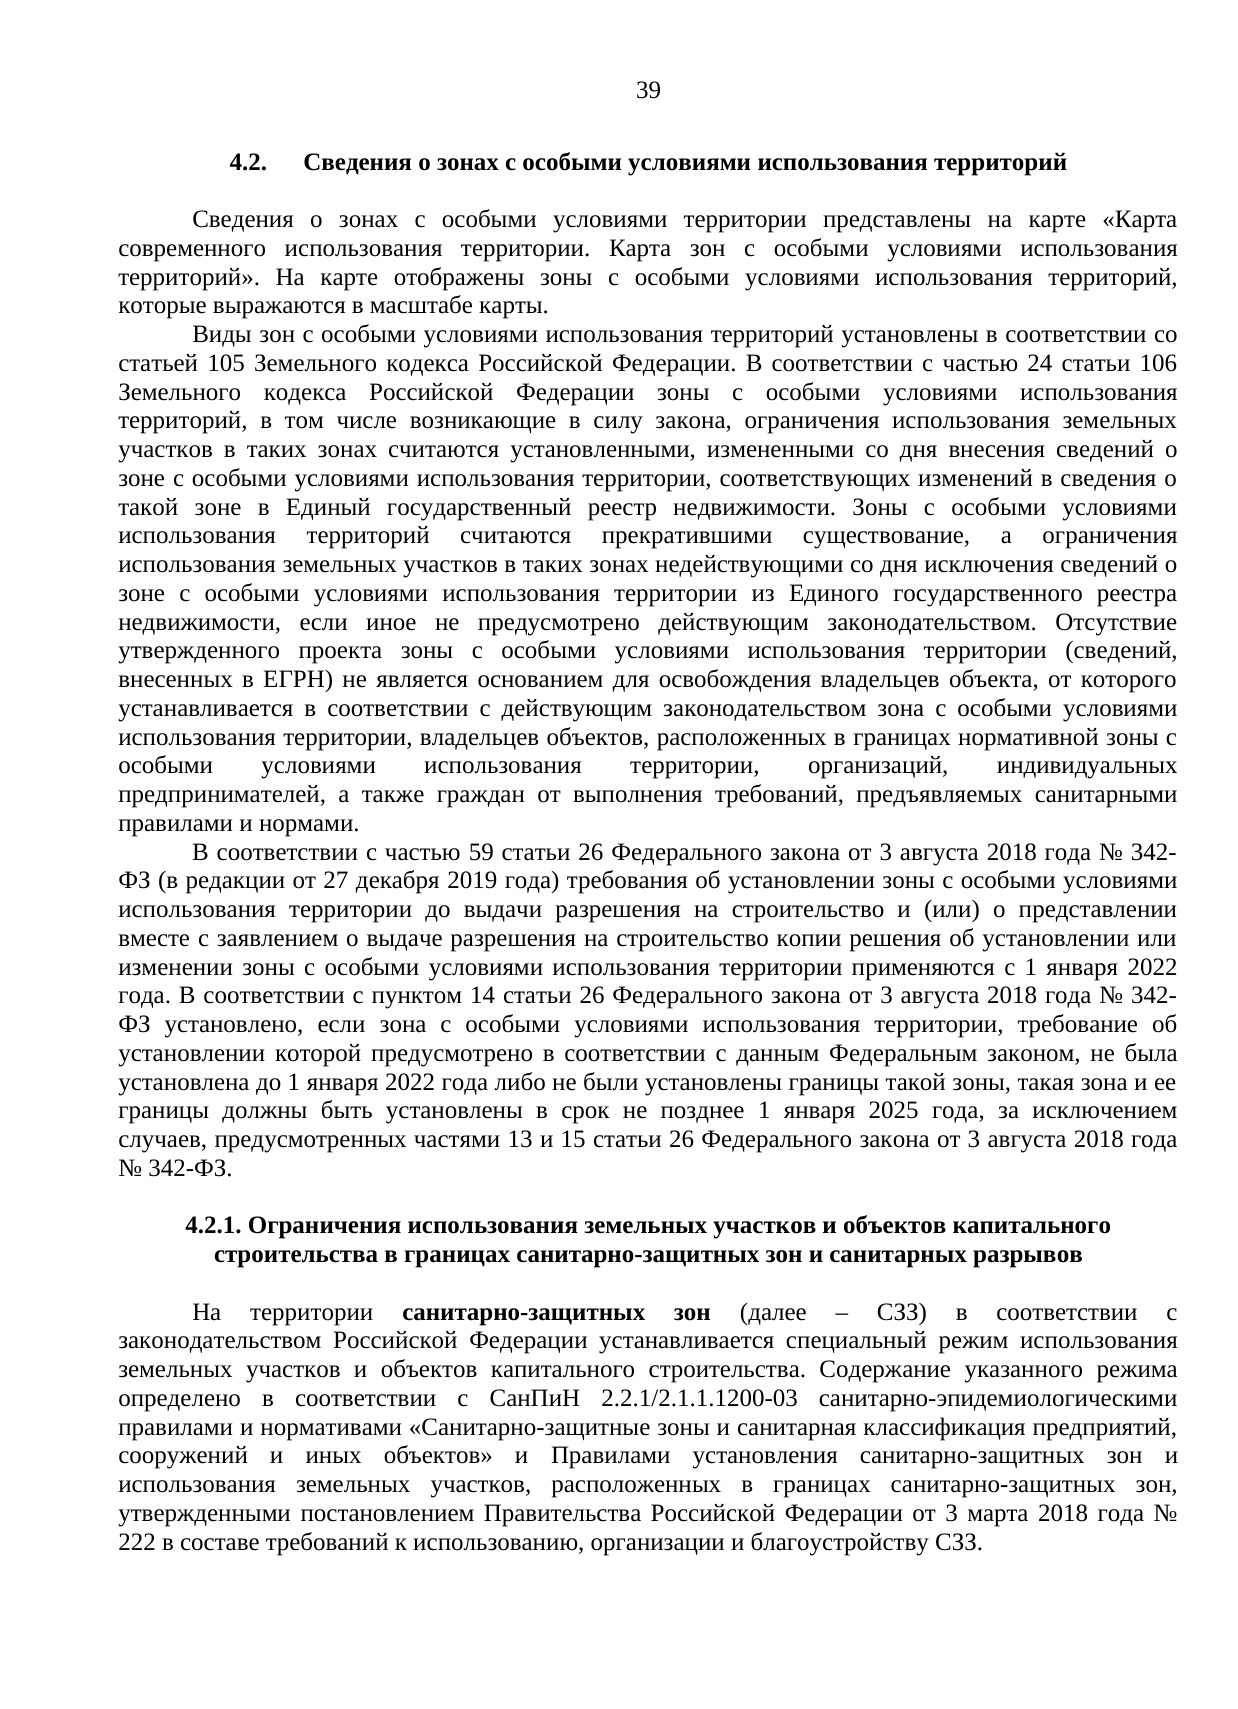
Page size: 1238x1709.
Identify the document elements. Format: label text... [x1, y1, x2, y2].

text Сведения о зонах с особыми условиями территории представлены на карте «Карта современного использования территории. Карта зон с особыми условиями использования территорий». На карте отображены зоны с особыми условиями использования территорий, которые выражаются в масштабе карты. [118, 204, 1178, 319]
text На территории санитарно-защитных зон (далее – СЗЗ) в соответствии с законодательством Российской Федерации устанавливается специальный режим использования земельных участков и объектов капитального строительства. Содержание указанного режима определено в соответствии с СанПиН 2.2.1/2.1.1.1200-03 санитарно-эпидемиологическими правилами и нормативами «Санитарно-защитные зоны и санитарная классификация предприятий, сооружений и иных объектов» и Правилами установления санитарно-защитных зон и использования земельных участков, расположенных в границах санитарно-защитных зон, утвержденными постановлением Правительства Российской Федерации от 3 марта 2018 года № 222 в составе требований к использованию, организации и благоустройству СЗЗ. [118, 1297, 1178, 1556]
subtitle Сведения о зонах с особыми условиями использования территорий [118, 147, 1178, 176]
subtitle 4.2.1. Ограничения использования земельных участков и объектов капитального строительства в границах санитарно-защитных зон и санитарных разрывов [118, 1211, 1178, 1268]
text В соответствии с частью 59 статьи 26 Федерального закона от 3 августа 2018 года № 342-ФЗ (в редакции от 27 декабря 2019 года) требования об установлении зоны с особыми условиями использования территории до выдачи разрешения на строительство и (или) о представлении вместе с заявлением о выдаче разрешения на строительство копии решения об установлении или изменении зоны с особыми условиями использования территории применяются с 1 января 2022 года. В соответствии с пунктом 14 статьи 26 Федерального закона от 3 августа 2018 года № 342-ФЗ установлено, если зона с особыми условиями использования территории, требование об установлении которой предусмотрено в соответствии с данным Федеральным законом, не была установлена до 1 января 2022 года либо не были установлены границы такой зоны, такая зона и ее границы должны быть установлены в срок не позднее 1 января 2025 года, за исключением случаев, предусмотренных частями 13 и 15 статьи 26 Федерального закона от 3 августа 2018 года № 342-ФЗ. [118, 837, 1178, 1182]
text Виды зон с особыми условиями использования территорий установлены в соответствии со статьей 105 Земельного кодекса Российской Федерации. В соответствии с частью 24 статьи 106 Земельного кодекса Российской Федерации зоны с особыми условиями использования территорий, в том числе возникающие в силу закона, ограничения использования земельных участков в таких зонах считаются установленными, измененными со дня внесения сведений о зоне с особыми условиями использования территории, соответствующих изменений в сведения о такой зоне в Единый государственный реестр недвижимости. Зоны с особыми условиями использования территорий считаются прекратившими существование, а ограничения использования земельных участков в таких зонах недействующими со дня исключения сведений о зоне с особыми условиями использования территории из Единого государственного реестра недвижимости, если иное не предусмотрено действующим законодательством. Отсутствие утвержденного проекта зоны с особыми условиями использования территории (сведений, внесенных в ЕГРН) не является основанием для освобождения владельцев объекта, от которого устанавливается в соответствии с действующим законодательством зона с особыми условиями использования территории, владельцев объектов, расположенных в границах нормативной зоны с особыми условиями использования территории, организаций, индивидуальных предпринимателей, а также граждан от выполнения требований, предъявляемых санитарными правилами и нормами. [118, 319, 1178, 837]
